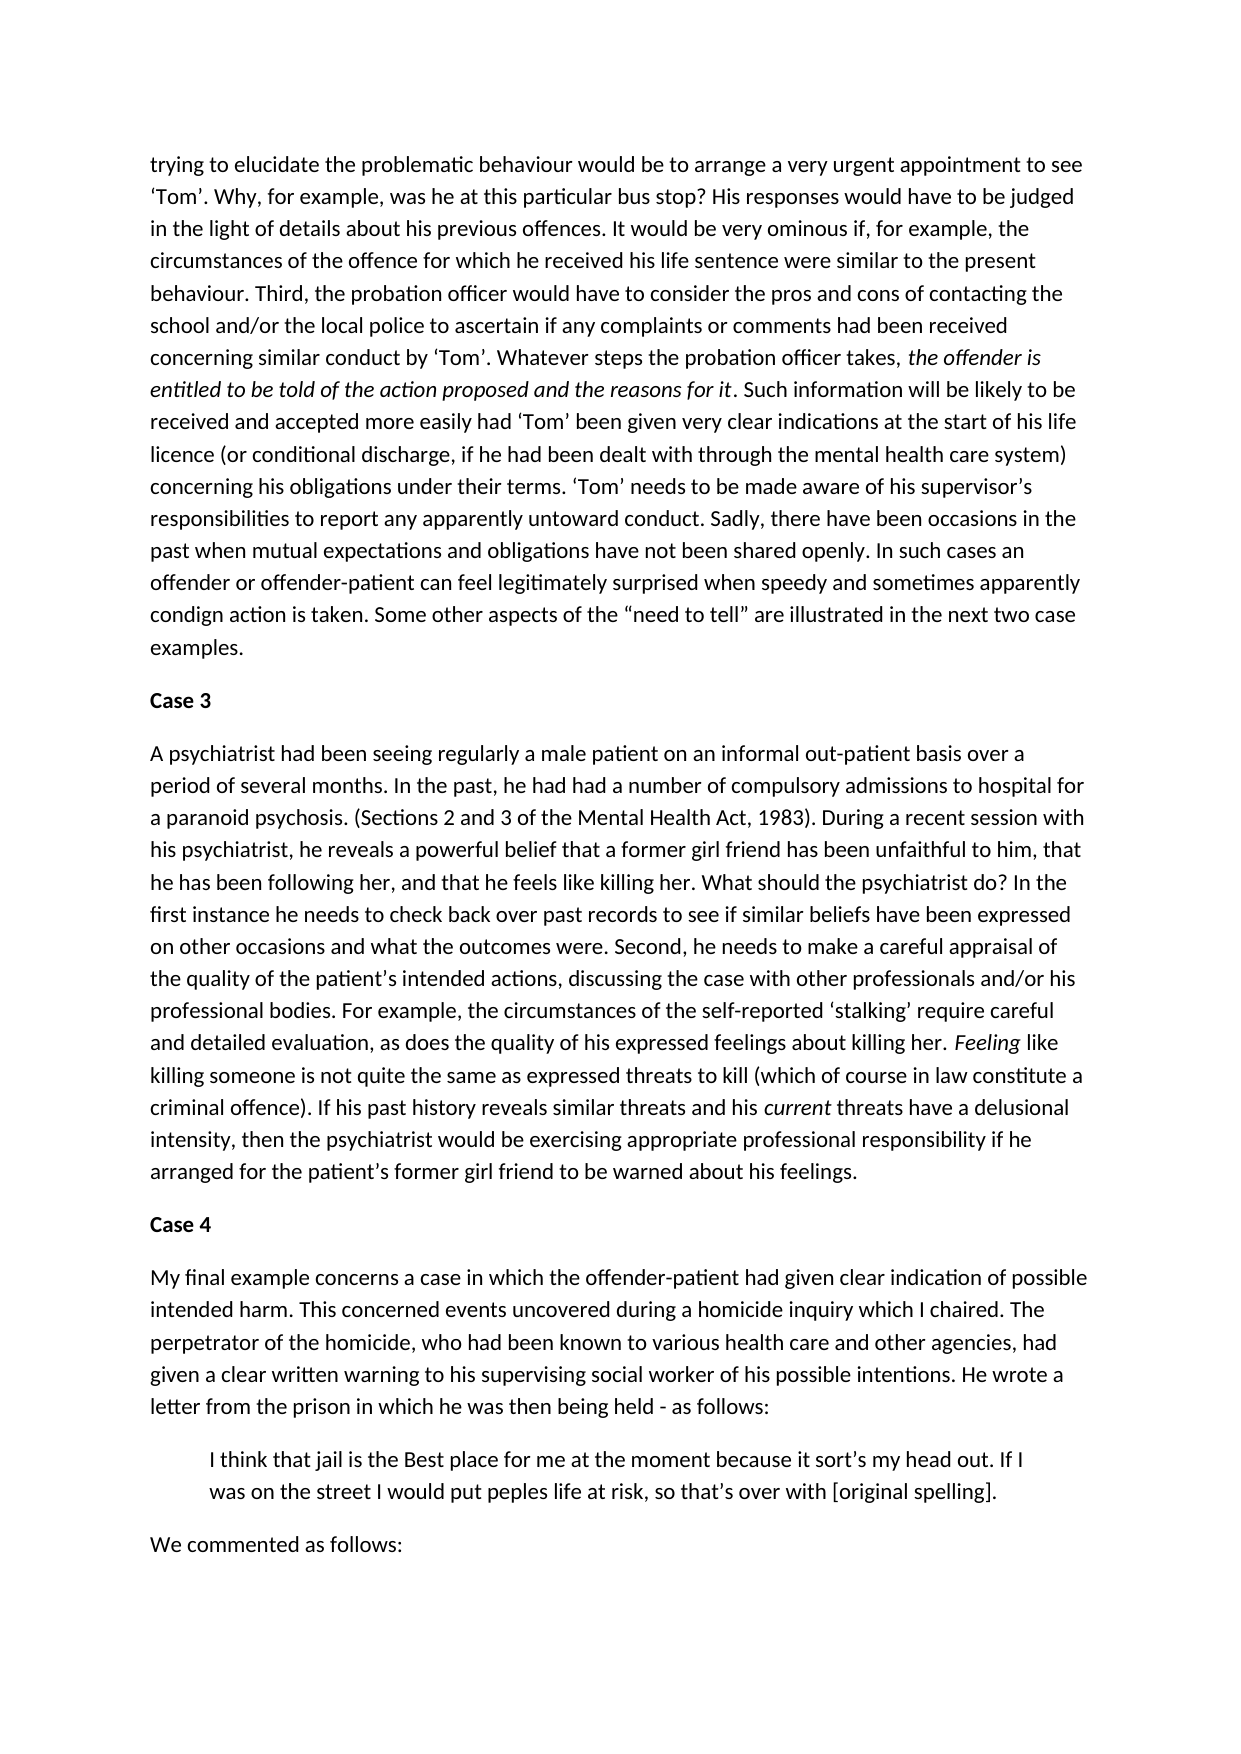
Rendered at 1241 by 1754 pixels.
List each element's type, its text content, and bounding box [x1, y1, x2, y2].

text A psychiatrist had been seeing regularly a male patient on an informal out-patient basis over a period of several months. In the past, he had had a number of compulsory admissions to hospital for a paranoid psychosis. (Sections 2 and 3 of the Mental Health Act, 1983). During a recent session with his psychiatrist, he reveals a powerful belief that a former girl friend has been unfaithful to him, that he has been following her, and that he feels like killing her. What should the psychiatrist do? In the first instance he needs to check back over past records to see if similar beliefs have been expressed on other occasions and what the outcomes were. Second, he needs to make a careful appraisal of the quality of the patient’s intended actions, discussing the case with other professionals and/or his professional bodies. For example, the circumstances of the self-reported ‘stalking’ require careful and detailed evaluation, as does the quality of his expressed feelings about killing her. Feeling like killing someone is not quite the same as expressed threats to kill (which of course in law constitute a criminal offence). If his past history reveals similar threats and his current threats have a delusional intensity, then the psychiatrist would be exercising appropriate professional responsibility if he arranged for the patient’s former girl friend to be warned about his feelings. [150, 739, 1090, 1185]
text Case 3 [150, 686, 1090, 714]
text I think that jail is the Best place for me at the moment because it sort’s my head out. If I was on the street I would put peples life at risk, so that’s over with [original spelling]. [209, 1445, 1036, 1505]
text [150, 150, 1090, 661]
text My final example concerns a case in which the offender-patient had given clear indication of possible intended harm. This concerned events uncovered during a homicide inquiry which I chaired. The perpetrator of the homicide, who had been known to various health care and other agencies, had given a clear written warning to his supervising social worker of his possible intentions. He wrote a letter from the prison in which he was then being held - as follows: [150, 1263, 1090, 1420]
text Case 4 [150, 1210, 1090, 1238]
text We commented as follows: [150, 1530, 1090, 1558]
